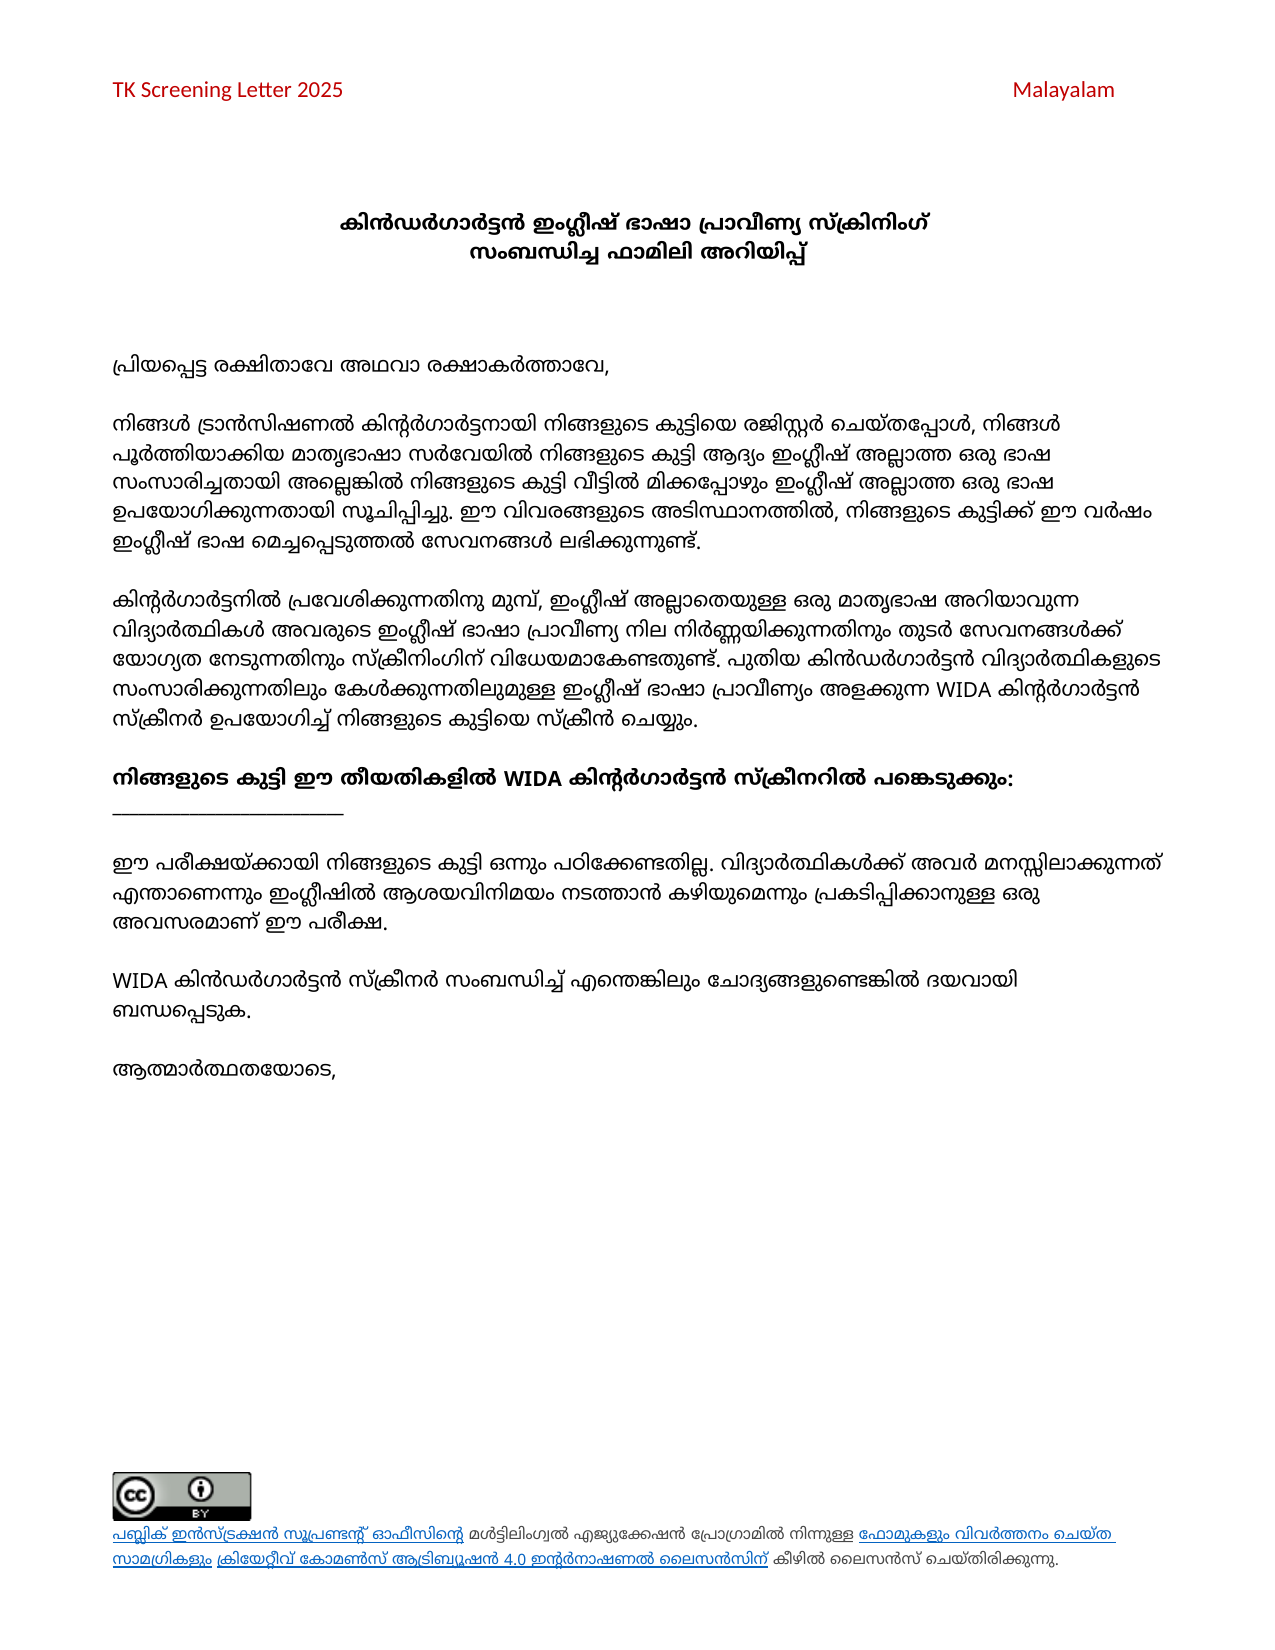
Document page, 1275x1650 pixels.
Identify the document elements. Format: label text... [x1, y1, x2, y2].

picture [112, 1472, 252, 1521]
text നിങ്ങൾ ട്രാൻസിഷണൽ കിന്റർഗാർട്ടനായി നിങ്ങളുടെ കുട്ടിയെ രജിസ്റ്റർ ചെയ്തപ്പോൾ, നിങ്ങൾ പൂർത്തിയാക്കിയ മാതൃഭാഷാ സർവേയിൽ നിങ്ങളുടെ കുട്ടി ആദ്യം ഇംഗ്ലീഷ് അല്ലാത്ത ഒരു ഭാഷ സംസാരിച്ചതായി അല്ലെങ്കിൽ നിങ്ങളുടെ കുട്ടി വീട്ടിൽ മിക്കപ്പോഴും ഇംഗ്ലീഷ് അല്ലാത്ത ഒരു ഭാഷ ഉപയോഗിക്കുന്നതായി സൂചിപ്പിച്ചു. ഈ വിവരങ്ങളുടെ അടിസ്ഥാനത്തിൽ, നിങ്ങളുടെ കുട്ടിക്ക് ഈ വർഷം ഇംഗ്ലീഷ് ഭാഷ മെച്ചപ്പെടുത്തൽ സേവനങ്ങൾ ലഭിക്കുന്നുണ്ട്. [112, 410, 1162, 557]
text WIDA കിൻഡർഗാർട്ടൻ സ്ക്രീനർ സംബന്ധിച്ച് എന്തെങ്കിലും ചോദ്യങ്ങളുണ്ടെങ്കിൽ ദയവായി ബന്ധപ്പെടുക. [112, 966, 1162, 1027]
text പ്രിയപ്പെട്ട രക്ഷിതാവേ അഥവാ രക്ഷാകർത്താവേ, [112, 351, 1162, 381]
text നിങ്ങളുടെ കുട്ടി ഈ തീയതികളിൽ WIDA കിന്റർഗാർട്ടൻ സ്ക്രീനറിൽ പങ്കെടുക്കും: ___________________________ [112, 764, 1162, 820]
text കിൻഡർഗാർട്ടൻ ഇംഗ്ലീഷ് ഭാഷാ പ്രാവീണ്യ സ്ക്രിനിംഗ് സംബന്ധിച്ച ഫാമിലി അറിയിപ്പ് [112, 209, 1162, 294]
text കിന്റർഗാർട്ടനിൽ പ്രവേശിക്കുന്നതിനു മുമ്പ്, ഇംഗ്ലീഷ് അല്ലാതെയുള്ള ഒരു മാതൃഭാഷ അറിയാവുന്ന വിദ്യാർത്ഥികൾ അവരുടെ ഇംഗ്ലീഷ് ഭാഷാ പ്രാവീണ്യ നില നിർണ്ണയിക്കുന്നതിനും തുടർ സേവനങ്ങൾക്ക് യോഗ്യത നേടുന്നതിനും സ്ക്രീനിംഗിന് വിധേയമാകേണ്ടതുണ്ട്. പുതിയ കിൻഡർഗാർട്ടൻ വിദ്യാർത്ഥികളുടെ സംസാരിക്കുന്നതിലും കേൾക്കുന്നതിലുമുള്ള ഇംഗ്ലീഷ് ഭാഷാ പ്രാവീണ്യം അളക്കുന്ന WIDA കിന്റർഗാർട്ടൻ സ്‌ക്രീനർ ഉപയോഗിച്ച് നിങ്ങളുടെ കുട്ടിയെ സ്ക്രീൻ ചെയ്യും. [112, 586, 1162, 736]
text ആത്മാർത്ഥതയോടെ, [112, 1055, 1162, 1086]
text ഈ പരീക്ഷയ്ക്കായി നിങ്ങളുടെ കുട്ടി ഒന്നും പഠിക്കേണ്ടതില്ല. വിദ്യാർത്ഥികൾക്ക് അവർ മനസ്സിലാക്കുന്നത് എന്താണെന്നും ഇംഗ്ലീഷിൽ ആശയവിനിമയം നടത്താൻ കഴിയുമെന്നും പ്രകടിപ്പിക്കാനുള്ള ഒരു അവസരമാണ് ഈ പരീക്ഷ. [112, 849, 1162, 938]
